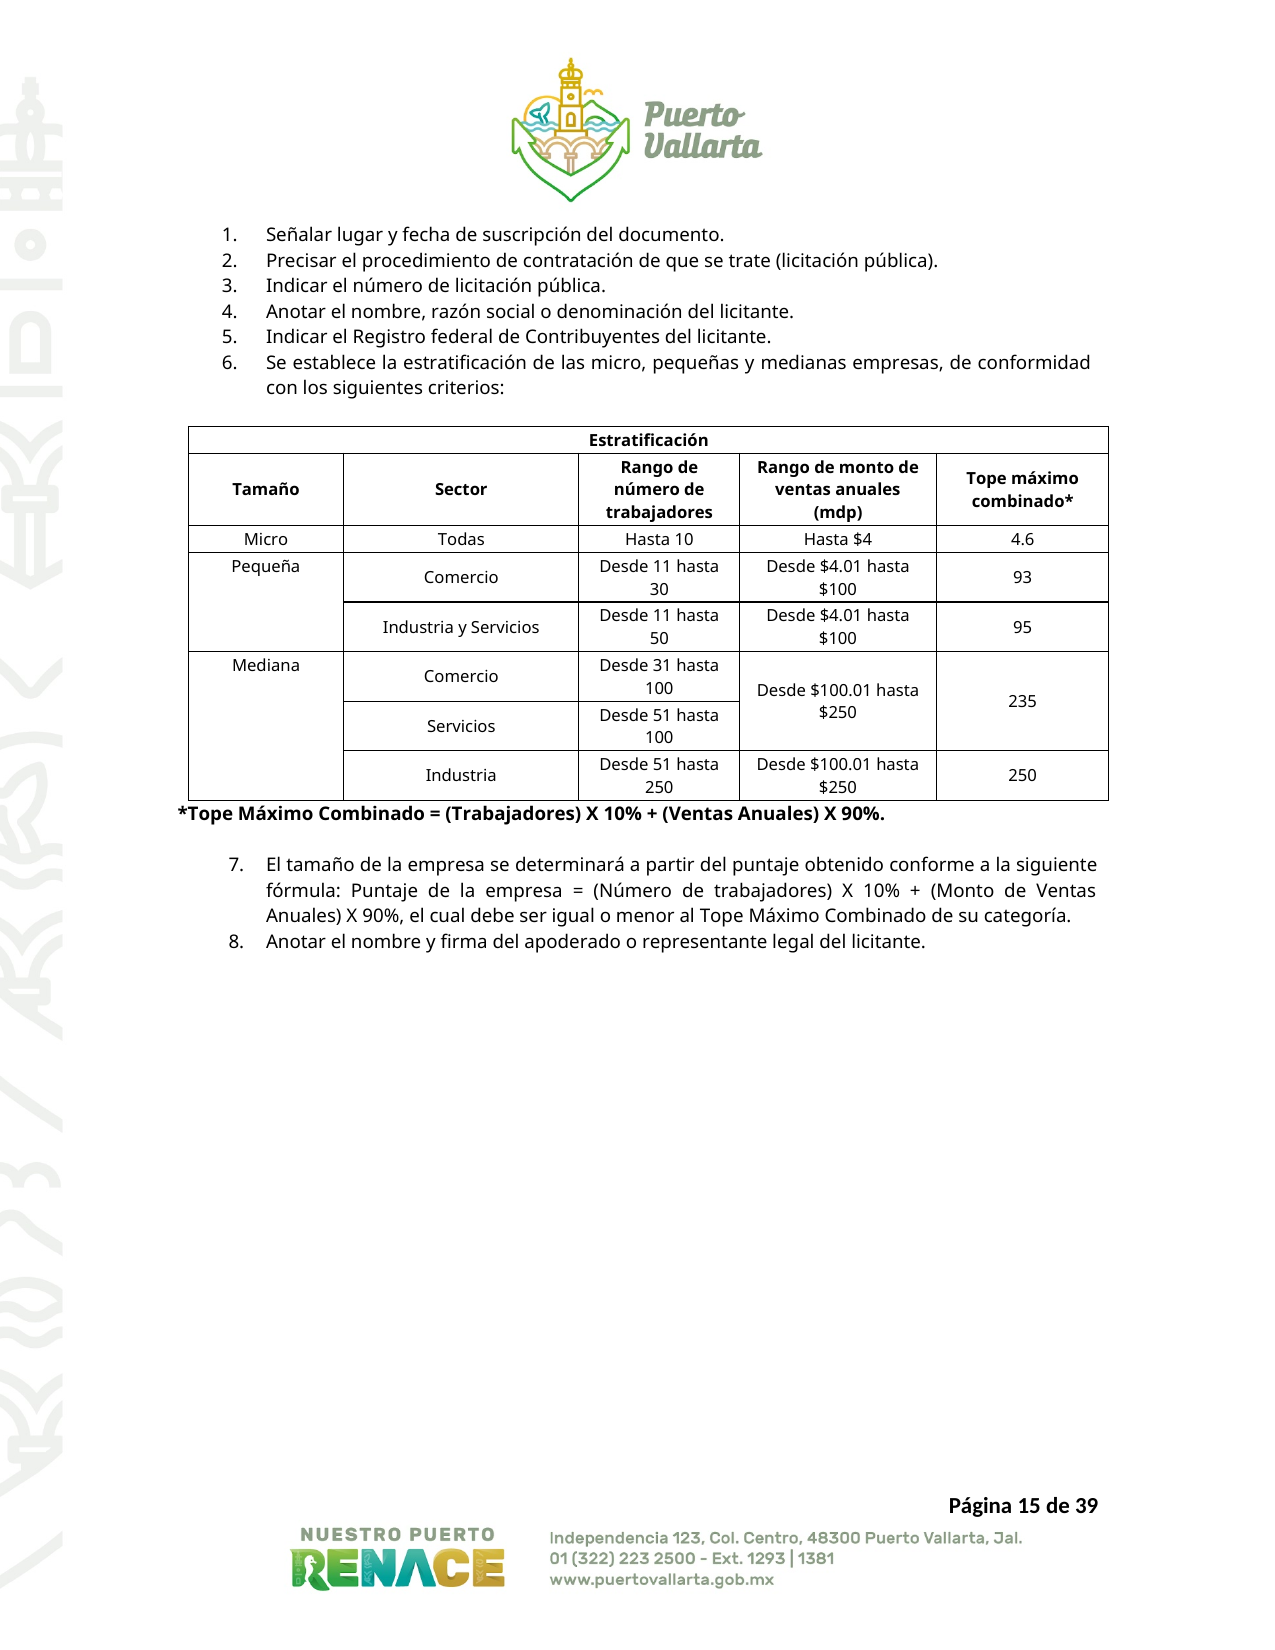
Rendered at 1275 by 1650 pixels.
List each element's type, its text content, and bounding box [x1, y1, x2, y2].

table_cell Mediana [189, 652, 343, 800]
picture [0, 0, 1275, 1649]
table_cell Servicios [344, 702, 578, 750]
table_cell Micro [189, 526, 343, 552]
list Anotar el nombre y firma del apoderado o representante legal del licitante. [228, 928, 1098, 954]
table_cell Tamaño [189, 454, 343, 525]
table_cell Hasta 10 [579, 526, 739, 552]
list Anotar el nombre, razón social o denominación del licitante. [222, 298, 1092, 324]
table_header Estratificación [189, 427, 1108, 453]
table_cell Comercio [344, 553, 578, 601]
table_cell Tope máximo combinado* [937, 454, 1108, 525]
table_cell 93 [937, 553, 1108, 601]
table_cell Desde $4.01 hasta $100 [740, 603, 936, 651]
list Indicar el Registro federal de Contribuyentes del licitante. [222, 324, 1092, 349]
table_cell Hasta $4 [740, 526, 936, 552]
table_cell Sector [344, 454, 578, 525]
table_cell Desde $100.01 hasta $250 [740, 751, 936, 800]
table_cell 235 [937, 652, 1108, 750]
table_cell Rango de monto de ventas anuales (mdp) [740, 454, 936, 525]
table_cell 95 [937, 603, 1108, 651]
table_cell Comercio [344, 652, 578, 701]
list Señalar lugar y fecha de suscripción del documento. [222, 222, 1092, 247]
list Precisar el procedimiento de contratación de que se trate (licitación pública). [222, 247, 1092, 273]
list Se establece la estratificación de las micro, pequeñas y medianas empresas, de conformidad con los siguientes criterios: [222, 349, 1092, 400]
table_cell Desde 11 hasta 30 [579, 553, 739, 601]
table_cell 250 [937, 751, 1108, 800]
table_cell Desde 51 hasta 250 [579, 751, 739, 800]
table_cell Rango de número de trabajadores [579, 454, 739, 525]
list El tamaño de la empresa se determinará a partir del puntaje obtenido conforme a la siguiente fórmula: Puntaje de la empresa = (Número de trabajadores) X 10% + (Monto de Ventas Anuales) X 90%, el cual debe ser igual o menor al Tope Máximo Combinado de su categoría. [228, 852, 1098, 928]
table_cell 4.6 [937, 526, 1108, 552]
table_cell Pequeña [189, 553, 343, 651]
table_cell Desde $4.01 hasta $100 [740, 553, 936, 601]
table_cell Desde 11 hasta 50 [579, 603, 739, 651]
table_cell Industria y Servicios [344, 603, 578, 651]
table_cell Industria [344, 751, 578, 800]
table_cell Desde 31 hasta 100 [579, 652, 739, 701]
table_cell Desde 51 hasta 100 [579, 702, 739, 750]
list Indicar el número de licitación pública. [222, 273, 1092, 298]
text *Tope Máximo Combinado = (Trabajadores) X 10% + (Ventas Anuales) X 90%. [177, 801, 1098, 826]
table_cell Desde $100.01 hasta $250 [740, 652, 936, 750]
table_cell Todas [344, 526, 578, 552]
